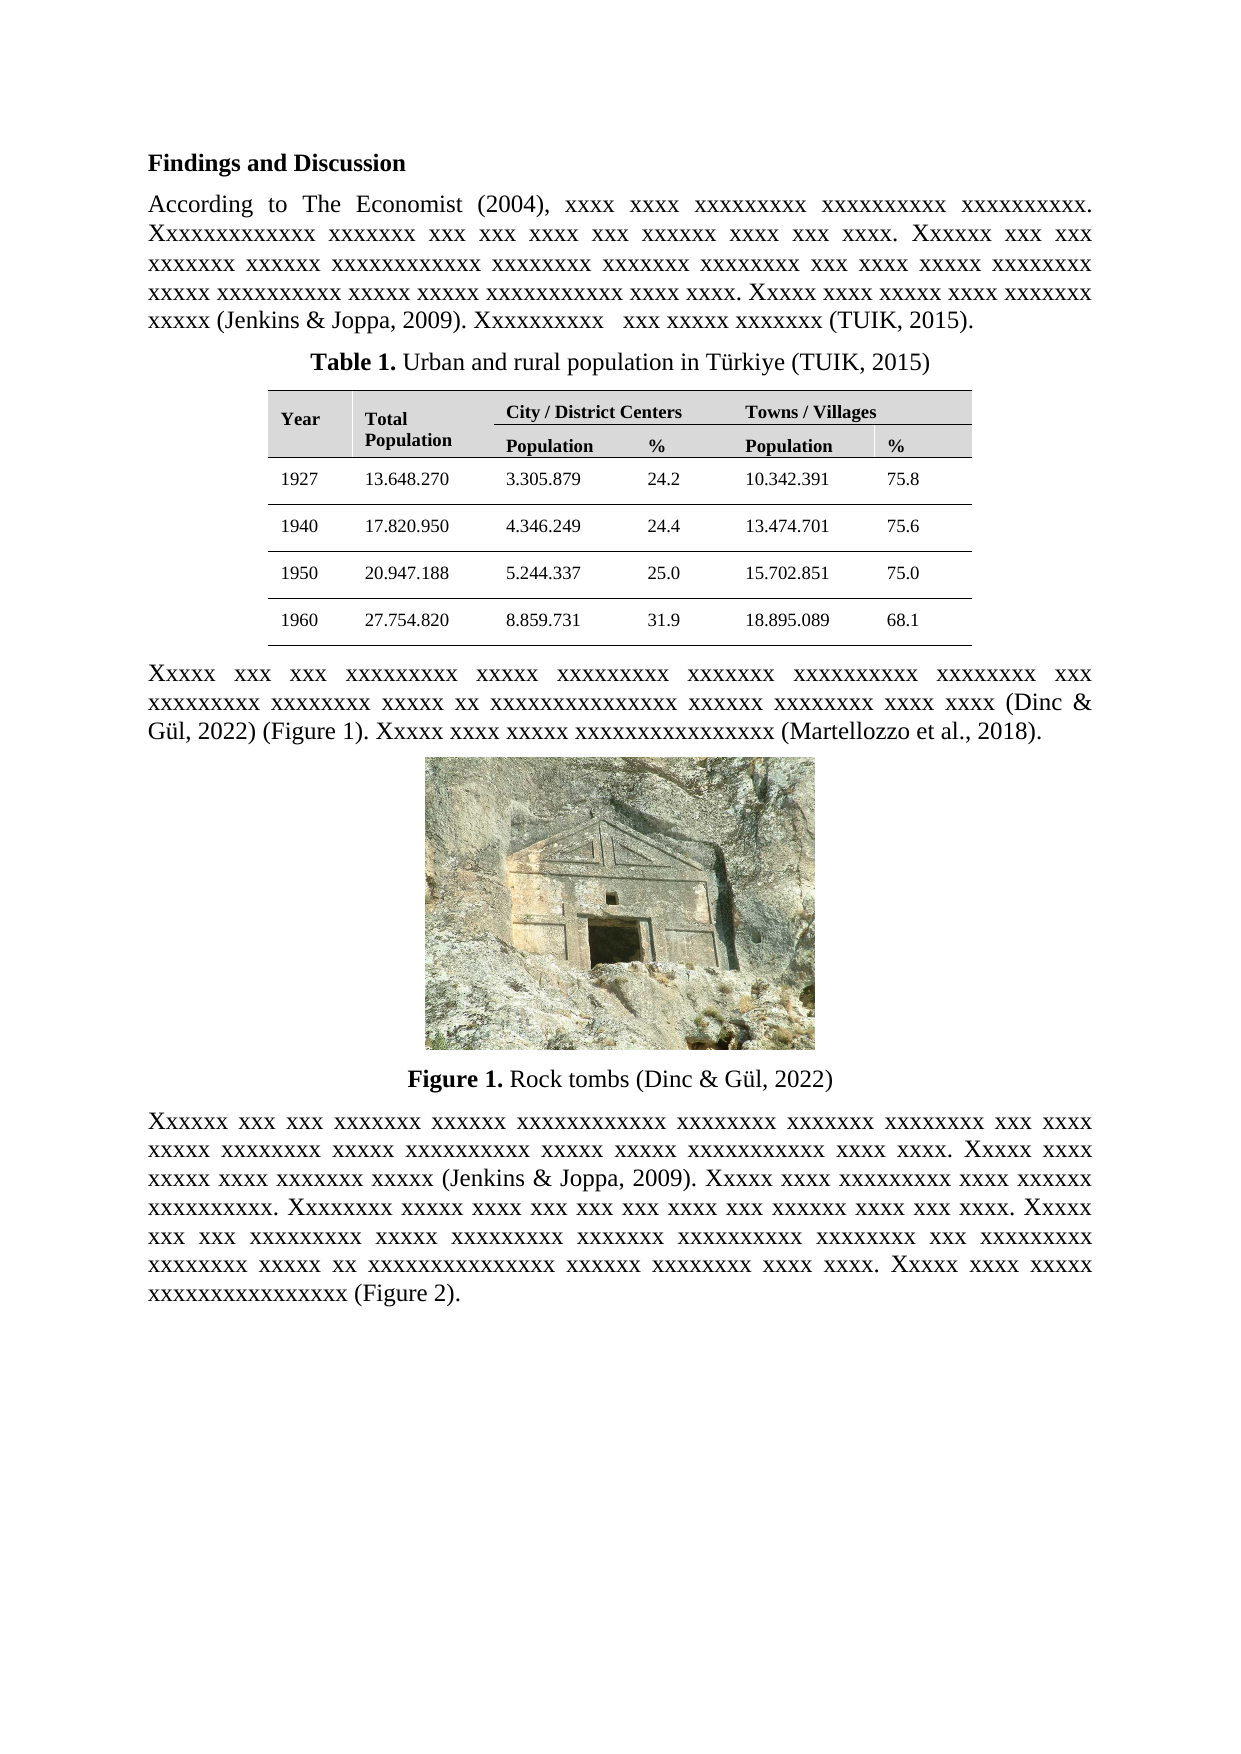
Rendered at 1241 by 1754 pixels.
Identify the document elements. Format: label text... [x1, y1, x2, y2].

table_header Towns / Villages [733, 391, 972, 424]
table_cell 15.702.851 [733, 552, 874, 598]
table_cell 17.820.950 [353, 505, 494, 551]
text Xxxxx xxx xxx xxxxxxxxx xxxxx xxxxxxxxx xxxxxxx xxxxxxxxxx xxxxxxxx xxx xxxxxxxxx xxxxxxxx xxxxx xx xxxxxxxxxxxxxxx xxxxxx xxxxxxxx xxxx xxxx (Dinc & Gül, 2022) (Figure 1). Xxxxx xxxx xxxxx xxxxxxxxxxxxxxxx (Martellozzo et al., 2018). [148, 658, 1093, 745]
table_cell 3.305.879 [494, 458, 635, 504]
table_header Year [268, 391, 352, 457]
table_cell 1927 [268, 458, 352, 504]
table_cell 13.474.701 [733, 505, 874, 551]
table_cell 68.1 [875, 599, 972, 645]
text Table 1. Urban and rural population in Türkiye (TUIK, 2015) [148, 347, 1093, 376]
table_cell 1960 [268, 599, 352, 645]
text Figure 1. Rock tombs (Dinc & Gül, 2022) [148, 1064, 1093, 1093]
table_cell 5.244.337 [494, 552, 635, 598]
text Findings and Discussion [148, 148, 1093, 176]
table_cell 18.895.089 [733, 599, 874, 645]
table_header City / District Centers [494, 391, 733, 424]
table_cell 1940 [268, 505, 352, 551]
table_cell % [875, 425, 972, 457]
text Xxxxxx xxx xxx xxxxxxx xxxxxx xxxxxxxxxxxx xxxxxxxx xxxxxxx xxxxxxxx xxx xxxx xxxxx xxxxxxxx xxxxx xxxxxxxxxx xxxxx xxxxx xxxxxxxxxxx xxxx xxxx. Xxxxx xxxx xxxxx xxxx xxxxxxx xxxxx (Jenkins & Joppa, 2009). Xxxxx xxxx xxxxxxxxx xxxx xxxxxx xxxxxxxxxx. Xxxxxxxx xxxxx xxxx xxx xxx xxx xxxx xxx xxxxxx xxxx xxx xxxx. Xxxxx xxx xxx xxxxxxxxx xxxxx xxxxxxxxx xxxxxxx xxxxxxxxxx xxxxxxxx xxx xxxxxxxxx xxxxxxxx xxxxx xx xxxxxxxxxxxxxxx xxxxxx xxxxxxxx xxxx xxxx. Xxxxx xxxx xxxxx xxxxxxxxxxxxxxxx (Figure 2). [148, 1106, 1093, 1307]
table_cell 4.346.249 [494, 505, 635, 551]
table_cell 27.754.820 [353, 599, 494, 645]
table_cell 31.9 [635, 599, 733, 645]
table_cell 1950 [268, 552, 352, 598]
table_cell 13.648.270 [353, 458, 494, 504]
table_cell 20.947.188 [353, 552, 494, 598]
table_header Total Population [353, 391, 494, 457]
table_cell 10.342.391 [733, 458, 874, 504]
table_cell 25.0 [635, 552, 733, 598]
table_cell 8.859.731 [494, 599, 635, 645]
table_cell 24.2 [635, 458, 733, 504]
table_cell 75.6 [875, 505, 972, 551]
text According to The Economist (2004), xxxx xxxx xxxxxxxxx xxxxxxxxxx xxxxxxxxxx. Xxxxxxxxxxxxx xxxxxxx xxx xxx xxxx xxx xxxxxx xxxx xxx xxxx. Xxxxxx xxx xxx xxxxxxx xxxxxx xxxxxxxxxxxx xxxxxxxx xxxxxxx xxxxxxxx xxx xxxx xxxxx xxxxxxxx xxxxx xxxxxxxxxx xxxxx xxxxx xxxxxxxxxxx xxxx xxxx. Xxxxx xxxx xxxxx xxxx xxxxxxx xxxxx (Jenkins & Joppa, 2009). Xxxxxxxxxx xxx xxxxx xxxxxxx (TUIK, 2015). [148, 189, 1093, 334]
table_cell 24.4 [635, 505, 733, 551]
table_cell Population [494, 425, 635, 457]
table_cell Population [733, 425, 874, 457]
picture [425, 757, 815, 1050]
table_cell 75.0 [875, 552, 972, 598]
table_cell % [635, 425, 733, 457]
table_cell 75.8 [875, 458, 972, 504]
